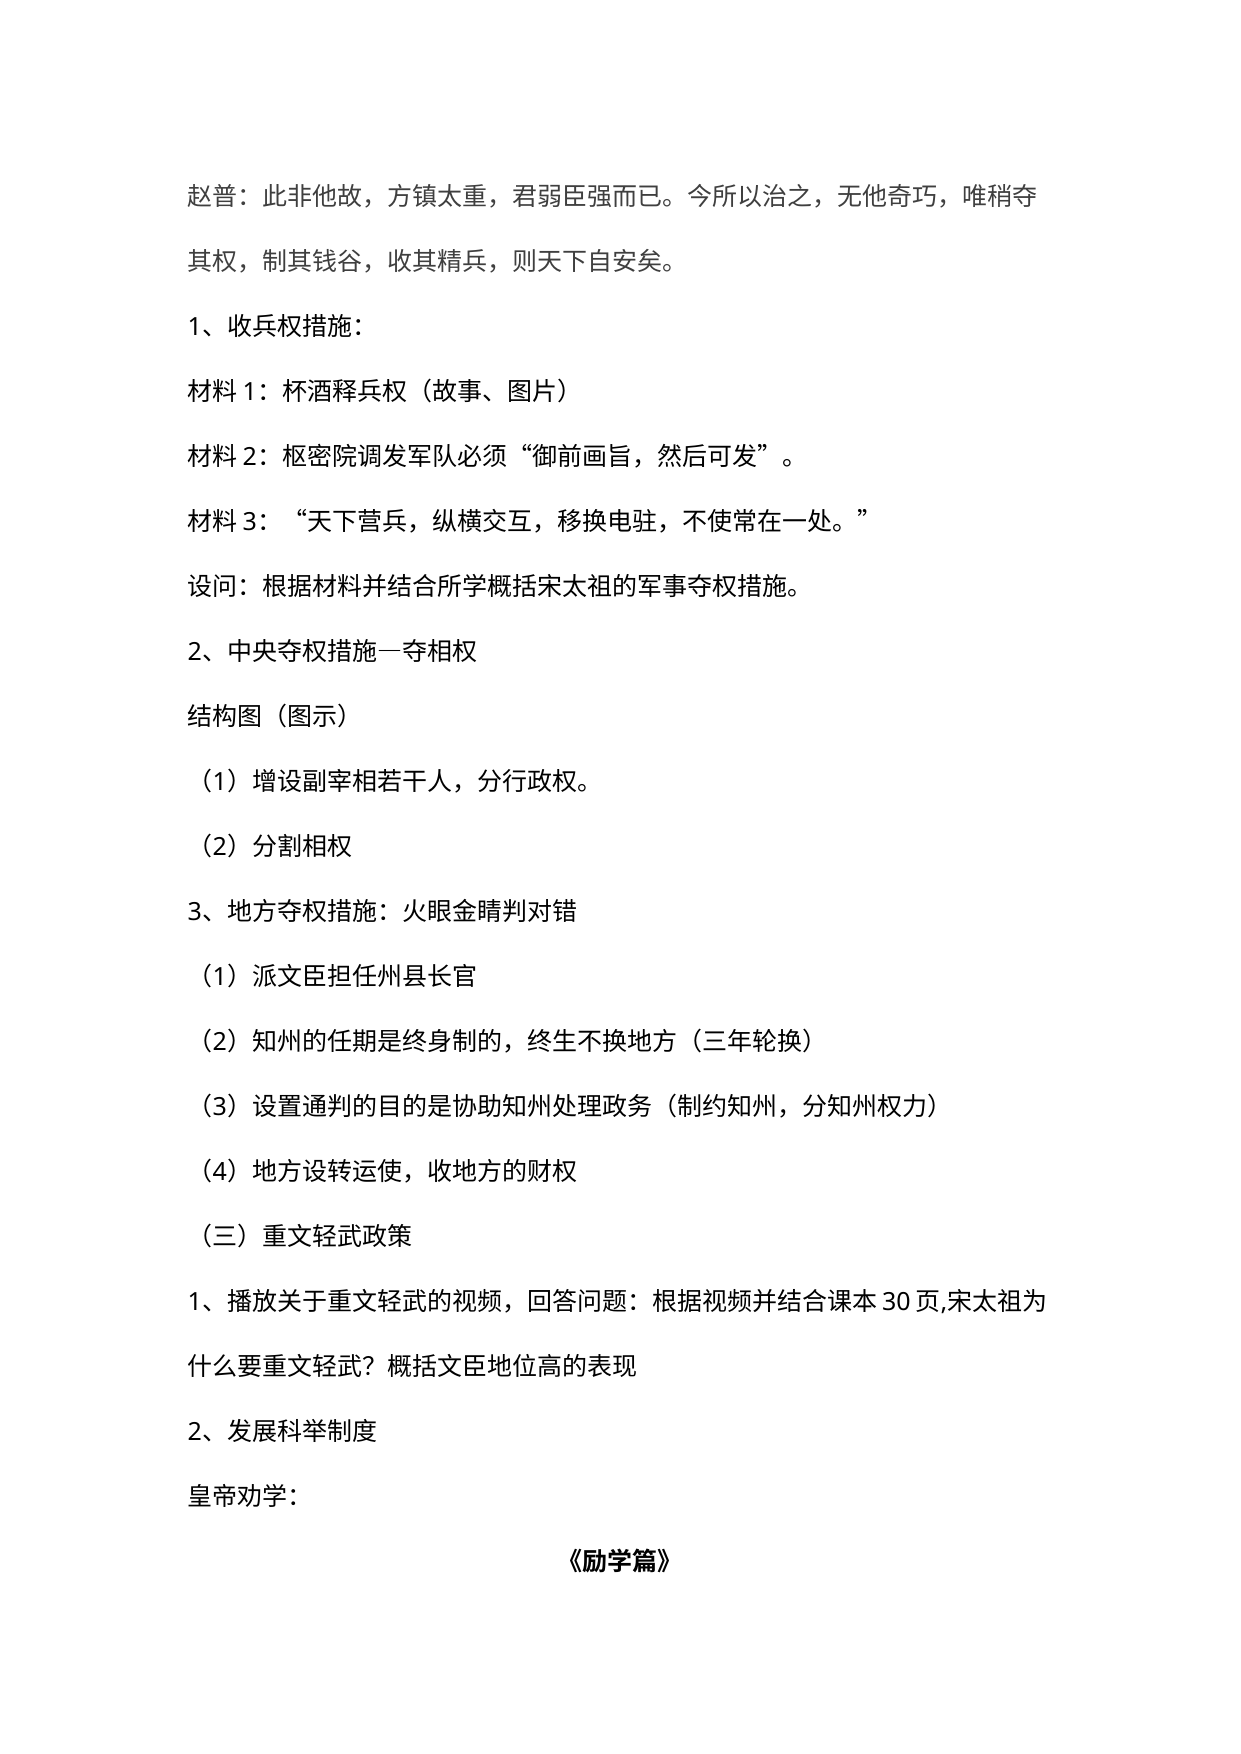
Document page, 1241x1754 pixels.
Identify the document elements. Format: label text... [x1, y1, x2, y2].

text （3）设置通判的目的是协助知州处理政务（制约知州，分知州权力） [187, 1072, 1053, 1137]
text 2、中央夺权措施—夺相权 [187, 617, 1053, 682]
text 赵普：此非他故，方镇太重，君弱臣强而已。今所以治之，无他奇巧，唯稍夺其权，制其钱谷，收其精兵，则天下自安矣。 [187, 162, 1053, 292]
text 材料3：“天下营兵，纵横交互，移换电驻，不使常在一处。” [187, 487, 1053, 552]
text 结构图（图示） [187, 682, 1053, 747]
text 2、发展科举制度 [187, 1397, 1053, 1462]
text （三）重文轻武政策 [187, 1202, 1053, 1267]
text 材料2：枢密院调发军队必须“御前画旨，然后可发”。 [187, 422, 1053, 487]
text 1、收兵权措施： [187, 292, 1053, 357]
text 材料1：杯酒释兵权（故事、图片） [187, 357, 1053, 422]
text 《励学篇》 [187, 1527, 1053, 1592]
text （1）增设副宰相若干人，分行政权。 [187, 747, 1053, 812]
text 3、地方夺权措施：火眼金睛判对错 [187, 877, 1053, 942]
text （2）知州的任期是终身制的，终生不换地方（三年轮换） [187, 1007, 1053, 1072]
text 1、播放关于重文轻武的视频，回答问题：根据视频并结合课本30页,宋太祖为什么要重文轻武？概括文臣地位高的表现 [187, 1267, 1053, 1397]
text 皇帝劝学： [187, 1462, 1053, 1527]
text （4）地方设转运使，收地方的财权 [187, 1137, 1053, 1202]
text 设问：根据材料并结合所学概括宋太祖的军事夺权措施。 [187, 552, 1053, 617]
text （2）分割相权 [187, 812, 1053, 877]
text （1）派文臣担任州县长官 [187, 942, 1053, 1007]
